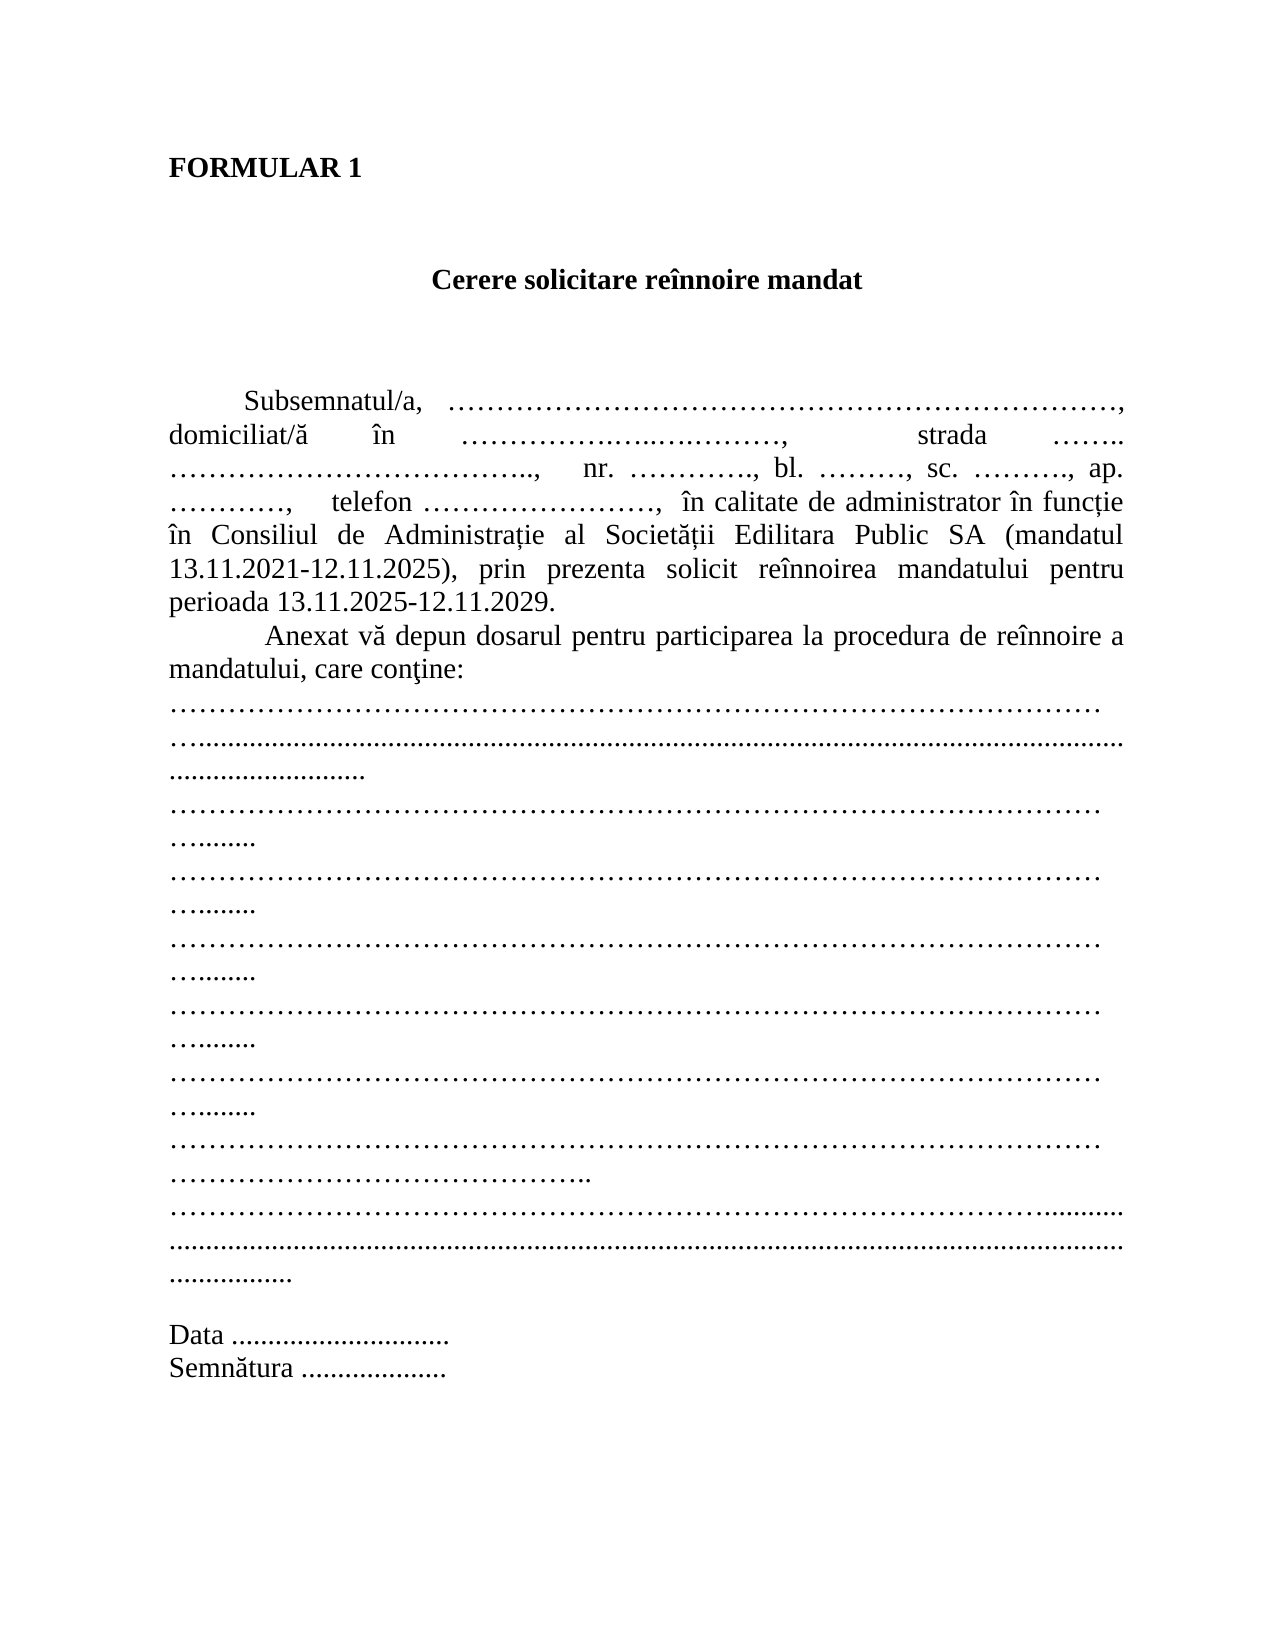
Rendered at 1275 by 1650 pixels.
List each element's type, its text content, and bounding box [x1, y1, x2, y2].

text Subsemnatul/a, ……………………………………………………………, domiciliat/ă în …………….…..….………, strada ……..……………………………….., nr. …………., bl. ………, sc. ………., ap. …………, telefon ……………………, în calitate de administrator în funcție în Consiliul de Administrație al Societății Edilitara Public SA (mandatul 13.11.2021-12.11.2025), prin prezenta solicit reînnoirea mandatului pentru perioada 13.11.2025-12.11.2029. [169, 383, 1125, 618]
text FORMULAR 1 [169, 150, 1125, 183]
text Cerere solicitare reînnoire mandat [169, 262, 1125, 296]
text ………………………………………………………………………………………..........................................................................................................................................................………………………………………………………………………………………........………………………………………………………………………………………........………………………………………………………………………………………........………………………………………………………………………………………........………………………………………………………………………………………........…………………………………………………………………………………………………………………………..………………………………………………………………………………............................................................................................................................................................... [169, 685, 1125, 1289]
text Data .............................. [169, 1317, 1125, 1351]
text Anexat vă depun dosarul pentru participarea la procedura de reînnoire a mandatului, care conţine: [169, 618, 1125, 685]
text Semnătura .................... [169, 1351, 1125, 1384]
